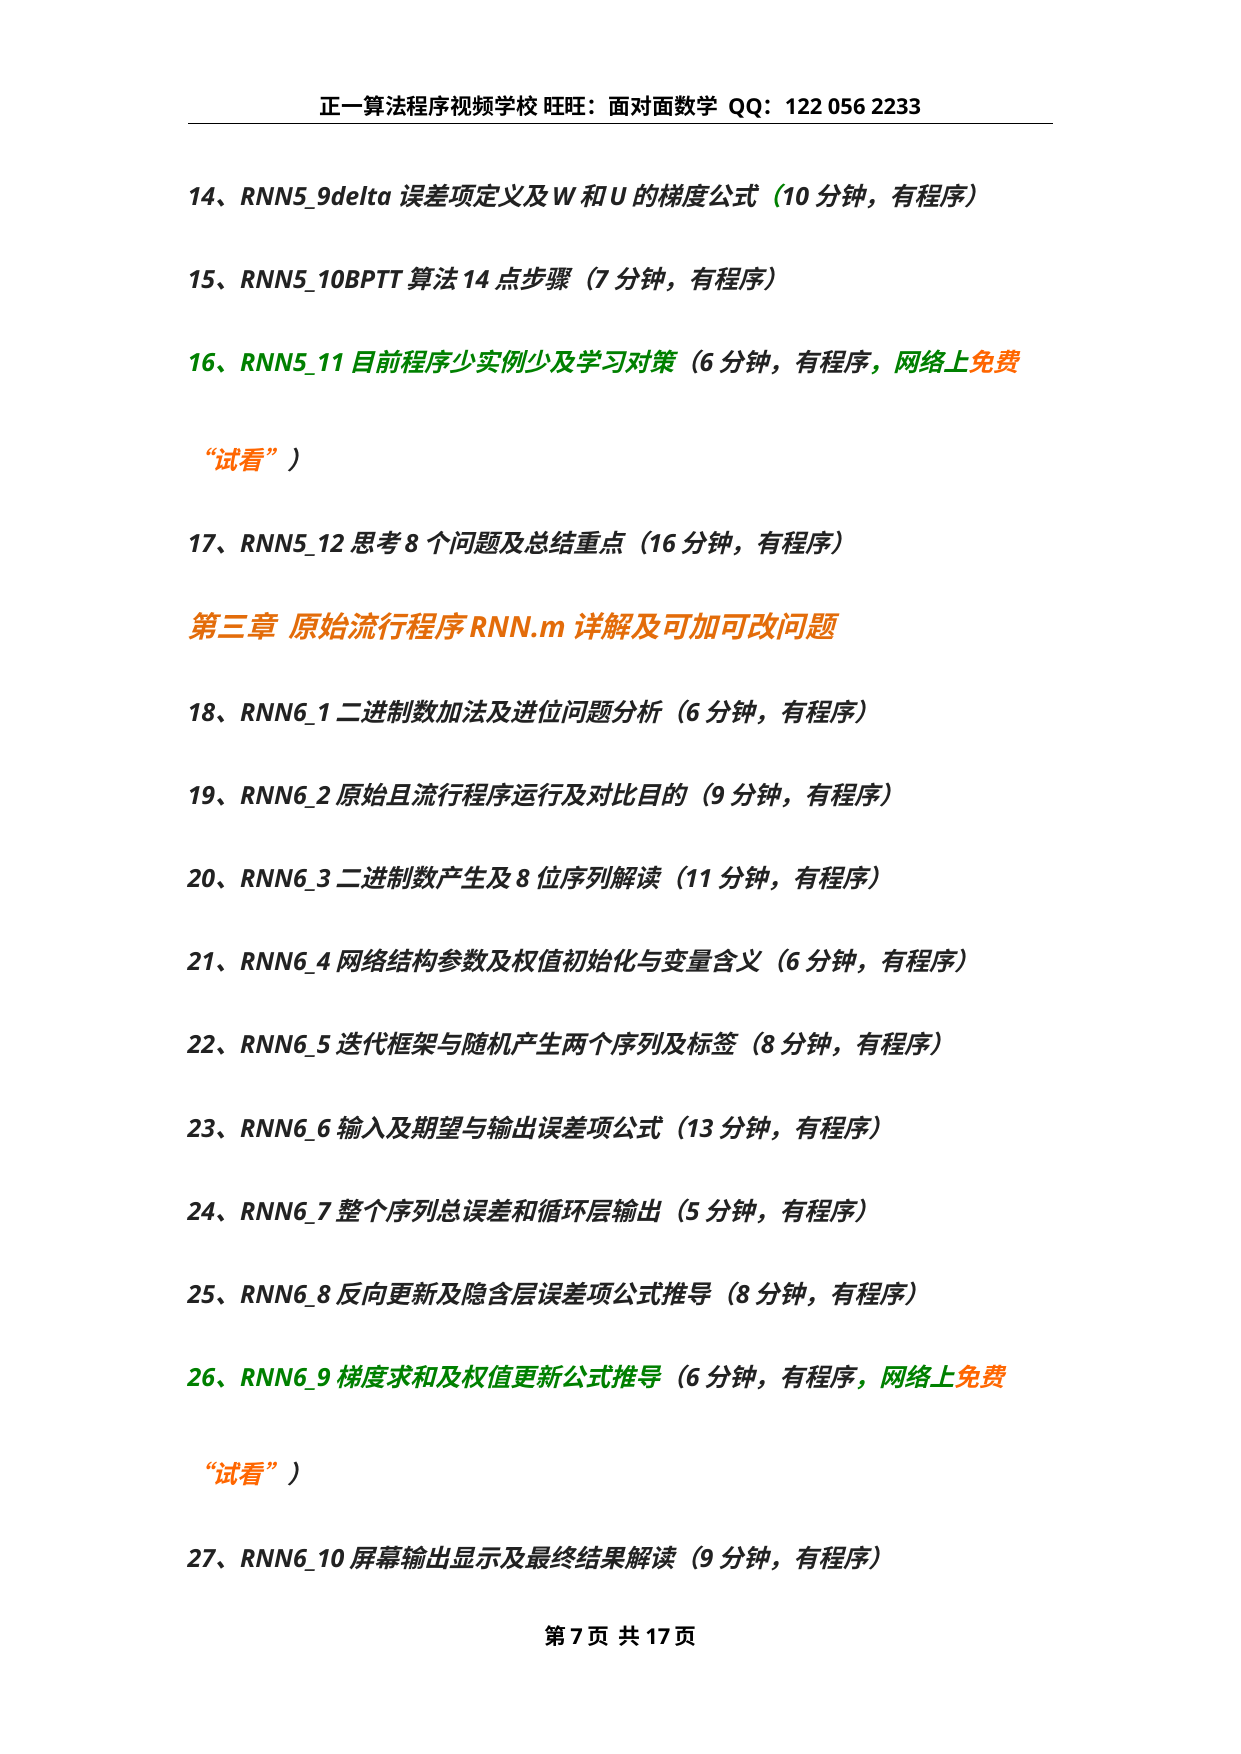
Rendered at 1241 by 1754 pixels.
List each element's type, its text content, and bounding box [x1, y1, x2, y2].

text 20、RNN6_3二进制数产生及8位序列解读（11分钟，有程序） [187, 844, 1053, 909]
text 26、RNN6_9梯度求和及权值更新公式推导（6分钟，有程序，网络上免费“试看”） [187, 1343, 1053, 1506]
text 22、RNN6_5迭代框架与随机产生两个序列及标签（8分钟，有程序） [187, 1011, 1053, 1076]
text 16、RNN5_11目前程序少实例少及学习对策（6分钟，有程序，网络上免费“试看”） [187, 328, 1053, 491]
text 25、RNN6_8反向更新及隐含层误差项公式推导（8分钟，有程序） [187, 1260, 1053, 1325]
text 24、RNN6_7整个序列总误差和循环层输出（5分钟，有程序） [187, 1177, 1053, 1242]
text 14、RNN5_9delta误差项定义及W和U的梯度公式（10分钟，有程序） [187, 162, 1053, 227]
text 27、RNN6_10屏幕输出显示及最终结果解读（9分钟，有程序） [187, 1524, 1053, 1589]
text 15、RNN5_10BPTT算法14点步骤（7分钟，有程序） [187, 245, 1053, 310]
text 17、RNN5_12思考8个问题及总结重点（16分钟，有程序） [187, 509, 1053, 574]
text 第三章 原始流行程序RNN.m详解及可加可改问题 [187, 592, 1053, 657]
text 21、RNN6_4网络结构参数及权值初始化与变量含义（6分钟，有程序） [187, 927, 1053, 992]
text 23、RNN6_6输入及期望与输出误差项公式（13分钟，有程序） [187, 1094, 1053, 1159]
text 18、RNN6_1二进制数加法及进位问题分析（6分钟，有程序） [187, 678, 1053, 743]
text 19、RNN6_2原始且流行程序运行及对比目的（9分钟，有程序） [187, 761, 1053, 826]
